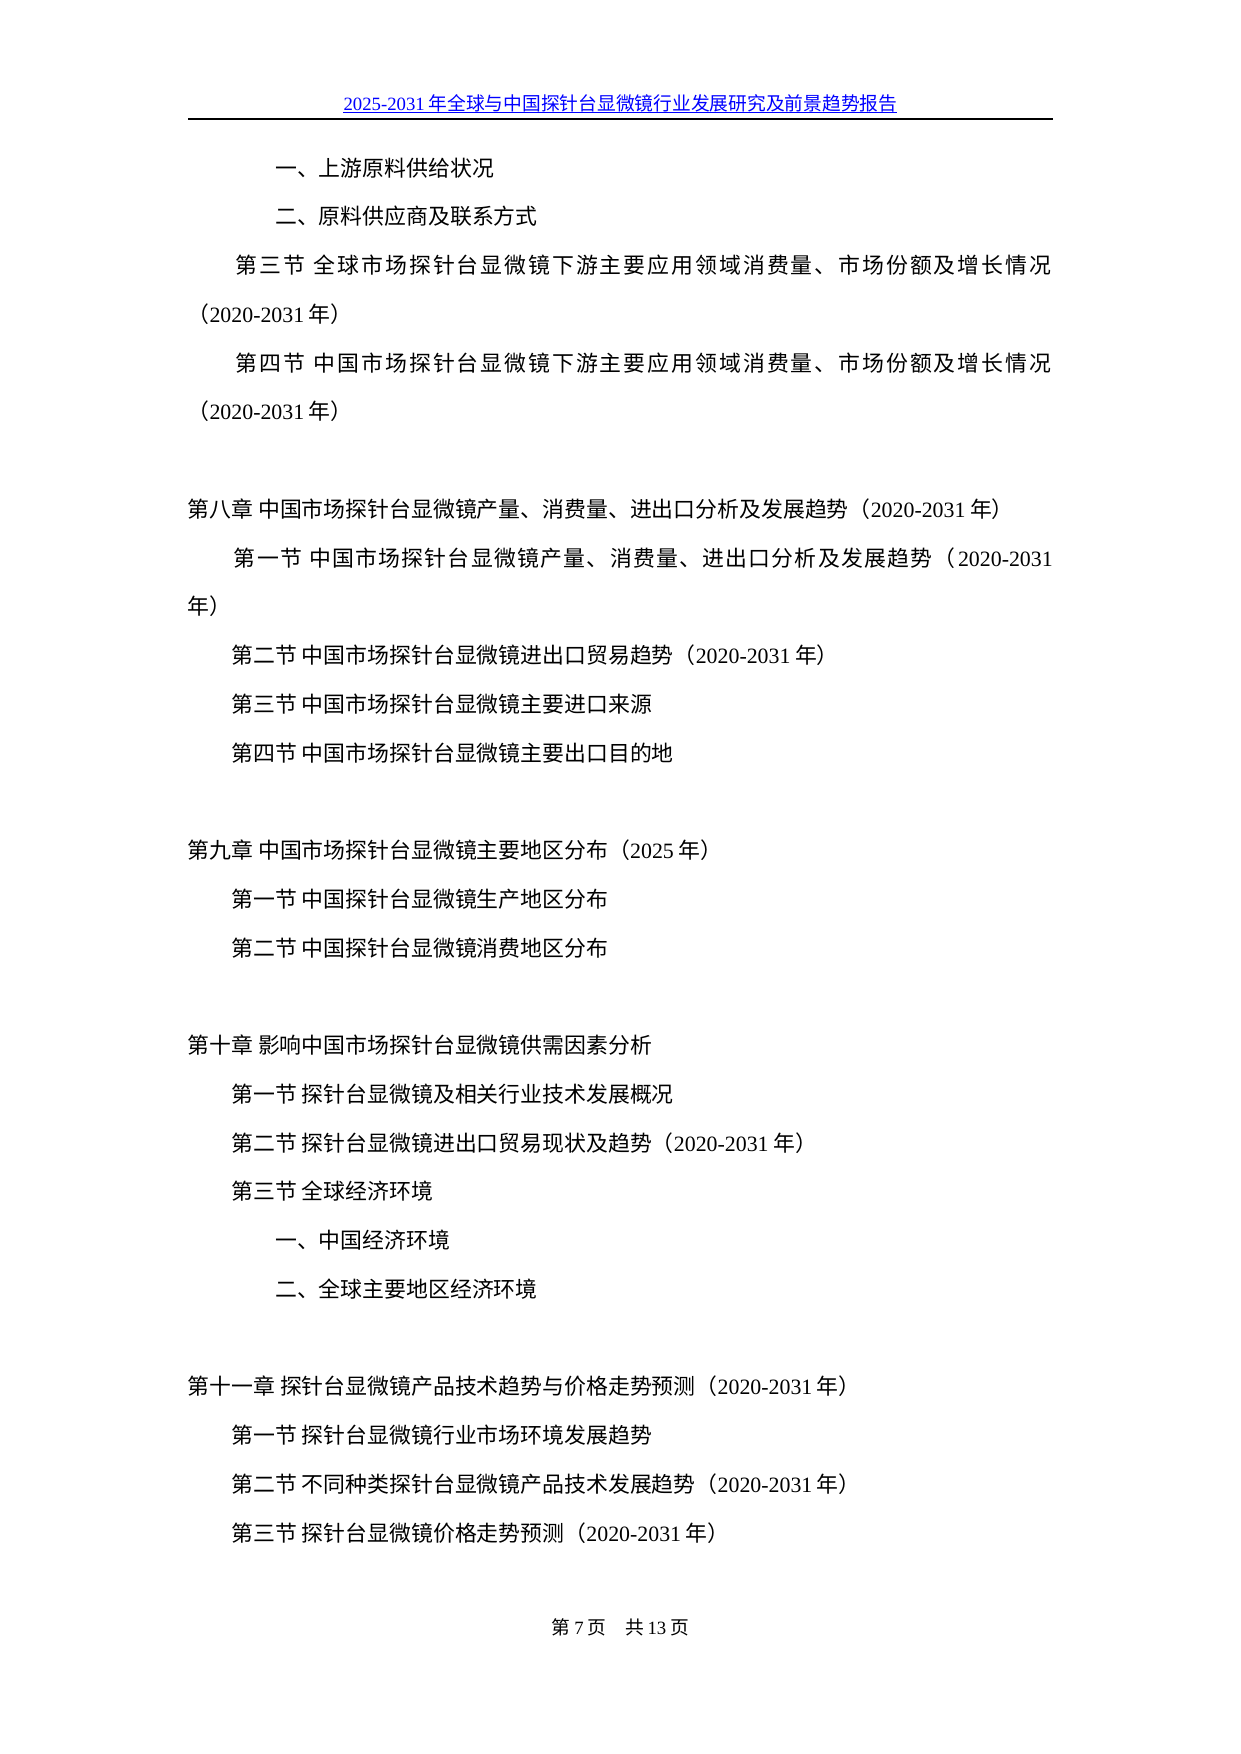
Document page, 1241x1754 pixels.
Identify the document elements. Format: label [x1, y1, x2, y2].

text [187, 150, 1053, 1548]
